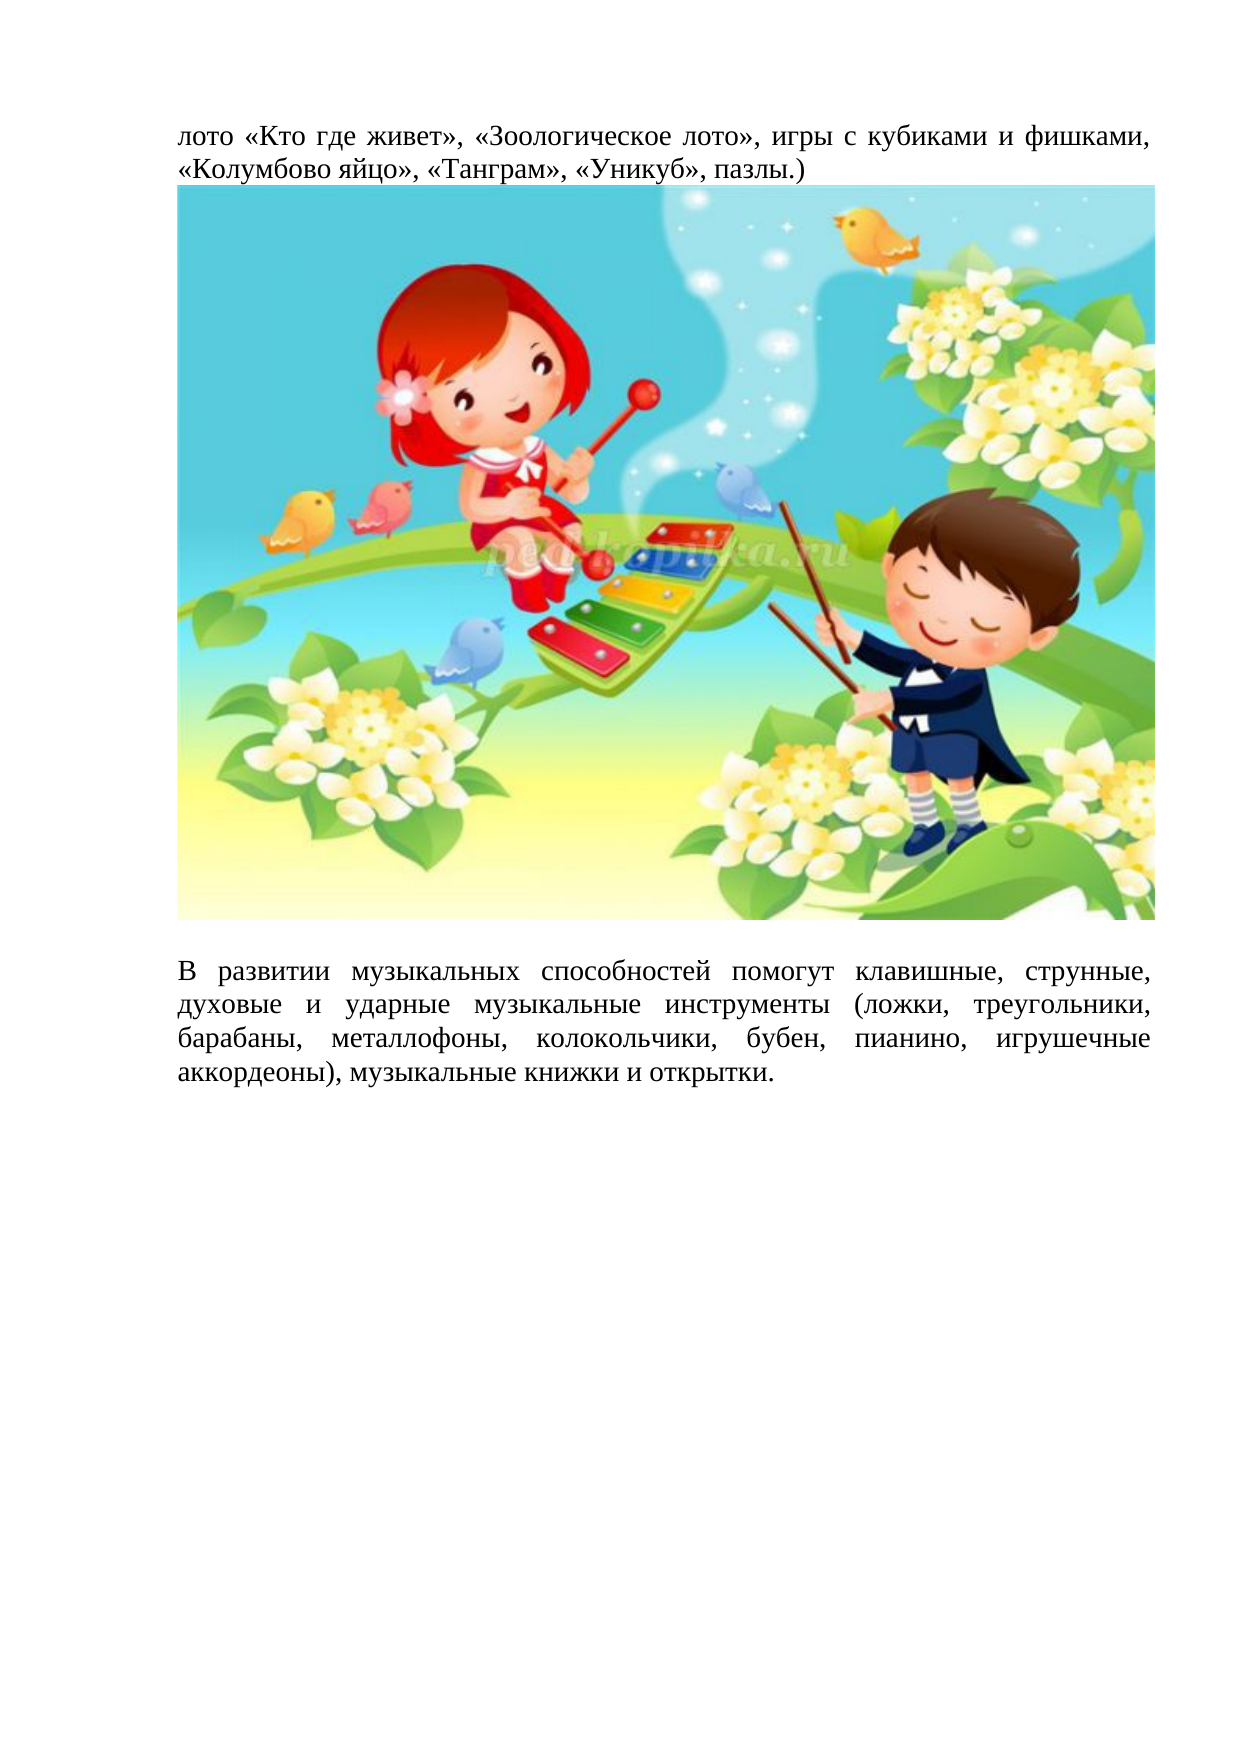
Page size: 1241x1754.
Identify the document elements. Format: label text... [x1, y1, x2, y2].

picture [177, 185, 1156, 920]
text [177, 118, 1152, 185]
text В развитии музыкальных способностей помогут клавишные, струнные, духовые и ударные музыкальные инструменты (ложки, треугольники, барабаны, металлофоны, колокольчики, бубен, пианино, игрушечные аккордеоны), музыкальные книжки и открытки. [177, 920, 1152, 1087]
